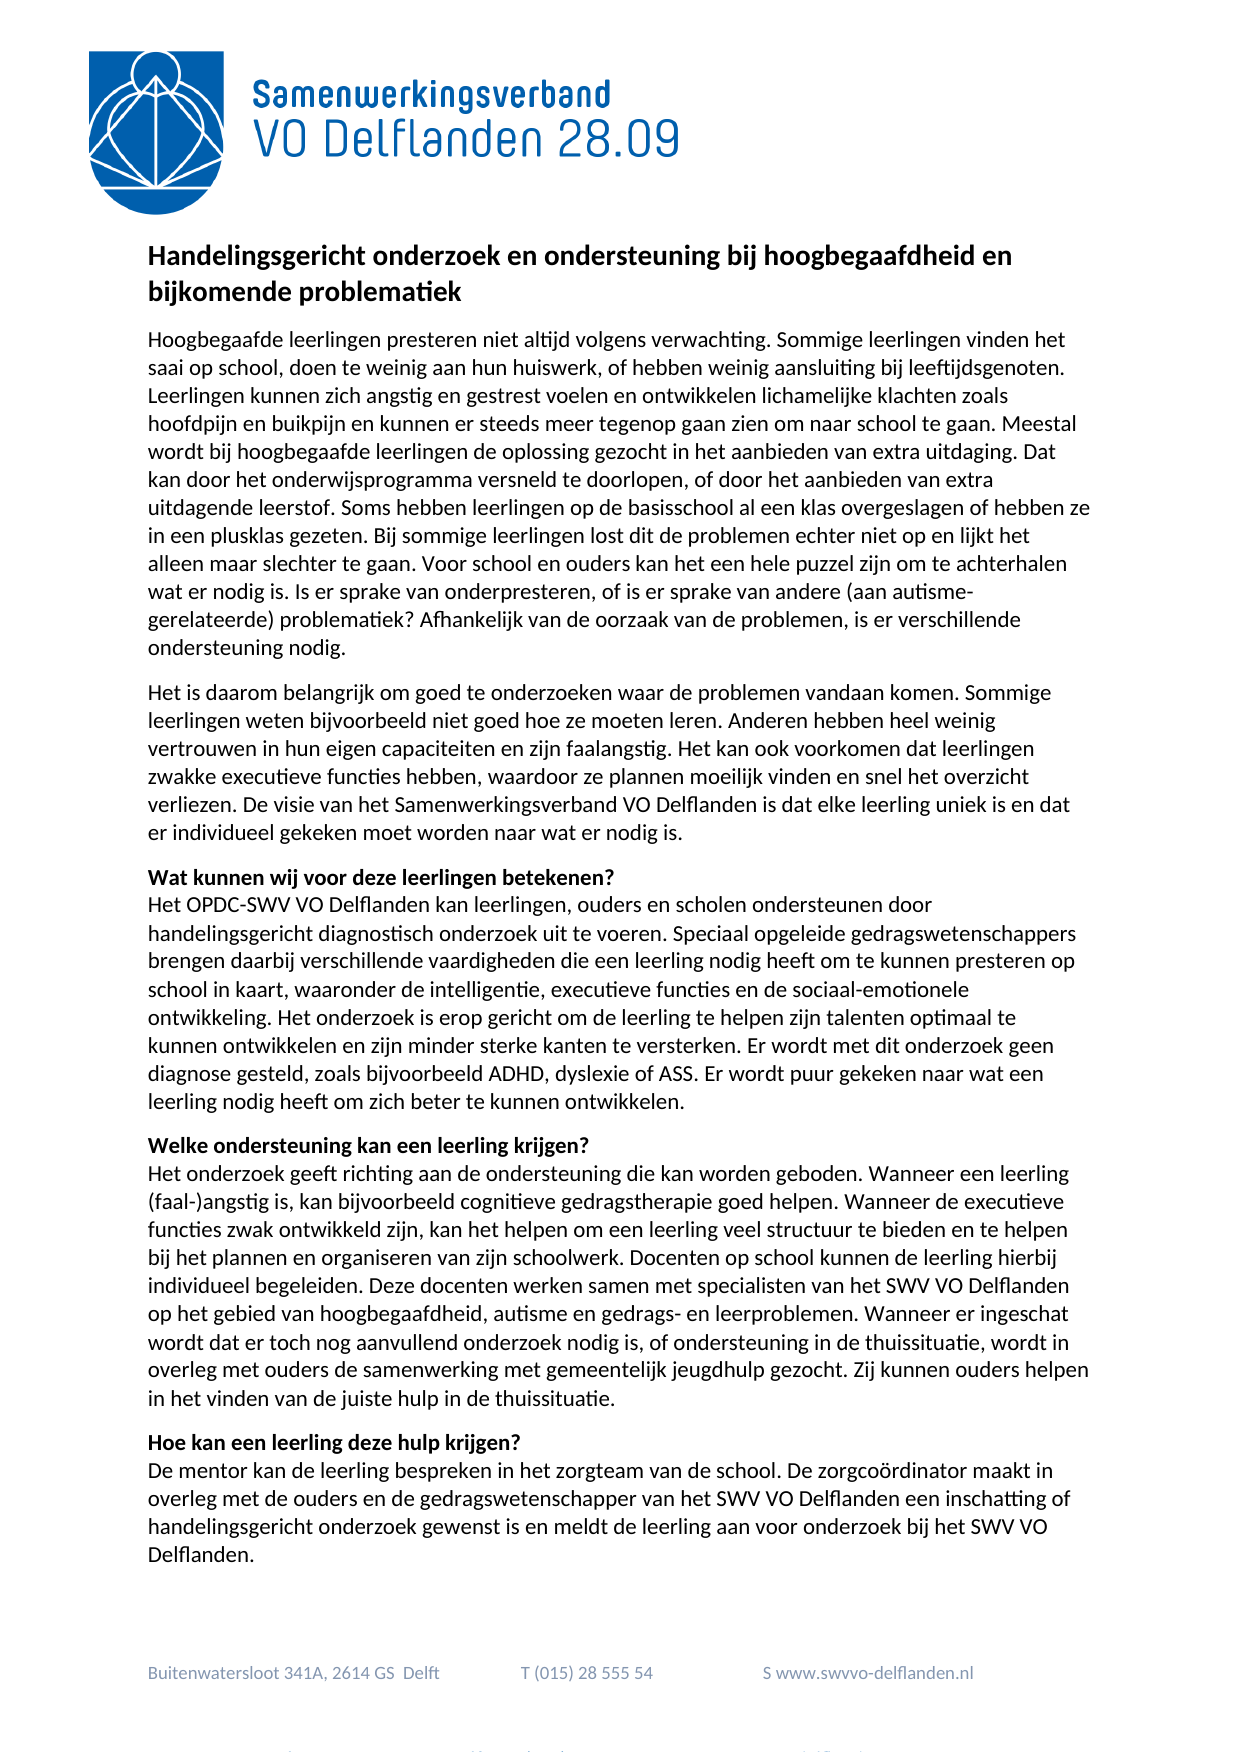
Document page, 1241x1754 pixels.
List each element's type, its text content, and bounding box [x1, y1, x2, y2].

text Het is daarom belangrijk om goed te onderzoeken waar de problemen vandaan komen. Sommige leerlingen weten bijvoorbeeld niet goed hoe ze moeten leren. Anderen hebben heel weinig vertrouwen in hun eigen capaciteiten en zijn faalangstig. Het kan ook voorkomen dat leerlingen zwakke executieve functies hebben, waardoor ze plannen moeilijk vinden en snel het overzicht verliezen. De visie van het Samenwerkingsverband VO Delflanden is dat elke leerling uniek is en dat er individueel gekeken moet worden naar wat er nodig is. [148, 678, 1093, 846]
text Hoe kan een leerling deze hulp krijgen? [148, 1428, 1093, 1456]
text Het OPDC-SWV VO Delflanden kan leerlingen, ouders en scholen ondersteunen door handelingsgericht diagnostisch onderzoek uit te voeren. Speciaal opgeleide gedragswetenschappers brengen daarbij verschillende vaardigheden die een leerling nodig heeft om te kunnen presteren op school in kaart, waaronder de intelligentie, executieve functies en de sociaal-emotionele ontwikkeling. Het onderzoek is erop gericht om de leerling te helpen zijn talenten optimaal te kunnen ontwikkelen en zijn minder sterke kanten te versterken. Er wordt met dit onderzoek geen diagnose gesteld, zoals bijvoorbeeld ADHD, dyslexie of ASS. Er wordt puur gekeken naar wat een leerling nodig heeft om zich beter te kunnen ontwikkelen. [148, 891, 1093, 1115]
picture [89, 42, 884, 1754]
text De mentor kan de leerling bespreken in het zorgteam van de school. De zorgcoördinator maakt in overleg met de ouders en de gedragswetenschapper van het SWV VO Delflanden een inschatting of handelingsgericht onderzoek gewenst is en meldt de leerling aan voor onderzoek bij het SWV VO Delflanden. [148, 1456, 1093, 1568]
text Wat kunnen wij voor deze leerlingen betekenen? [148, 863, 1093, 891]
text Welke ondersteuning kan een leerling krijgen? [148, 1131, 1093, 1159]
text Hoogbegaafde leerlingen presteren niet altijd volgens verwachting. Sommige leerlingen vinden het saai op school, doen te weinig aan hun huiswerk, of hebben weinig aansluiting bij leeftijdsgenoten. Leerlingen kunnen zich angstig en gestrest voelen en ontwikkelen lichamelijke klachten zoals hoofdpijn en buikpijn en kunnen er steeds meer tegenop gaan zien om naar school te gaan. Meestal wordt bij hoogbegaafde leerlingen de oplossing gezocht in het aanbieden van extra uitdaging. Dat kan door het onderwijsprogramma versneld te doorlopen, of door het aanbieden van extra uitdagende leerstof. Soms hebben leerlingen op de basisschool al een klas overgeslagen of hebben ze in een plusklas gezeten. Bij sommige leerlingen lost dit de problemen echter niet op en lijkt het alleen maar slechter te gaan. Voor school en ouders kan het een hele puzzel zijn om te achterhalen wat er nodig is. Is er sprake van onderpresteren, of is er sprake van andere (aan autisme-gerelateerde) problematiek? Afhankelijk van de oorzaak van de problemen, is er verschillende ondersteuning nodig. [148, 325, 1093, 661]
text Het onderzoek geeft richting aan de ondersteuning die kan worden geboden. Wanneer een leerling (faal-)angstig is, kan bijvoorbeeld cognitieve gedragstherapie goed helpen. Wanneer de executieve functies zwak ontwikkeld zijn, kan het helpen om een leerling veel structuur te bieden en te helpen bij het plannen en organiseren van zijn schoolwerk. Docenten op school kunnen de leerling hierbij individueel begeleiden. Deze docenten werken samen met specialisten van het SWV VO Delflanden op het gebied van hoogbegaafdheid, autisme en gedrags- en leerproblemen. Wanneer er ingeschat wordt dat er toch nog aanvullend onderzoek nodig is, of ondersteuning in de thuissituatie, wordt in overleg met ouders de samenwerking met gemeentelijk jeugdhulp gezocht. Zij kunnen ouders helpen in het vinden van de juiste hulp in de thuissituatie. [148, 1159, 1093, 1412]
text Handelingsgericht onderzoek en ondersteuning bij hoogbegaafdheid en bijkomende problematiek [148, 237, 1093, 308]
